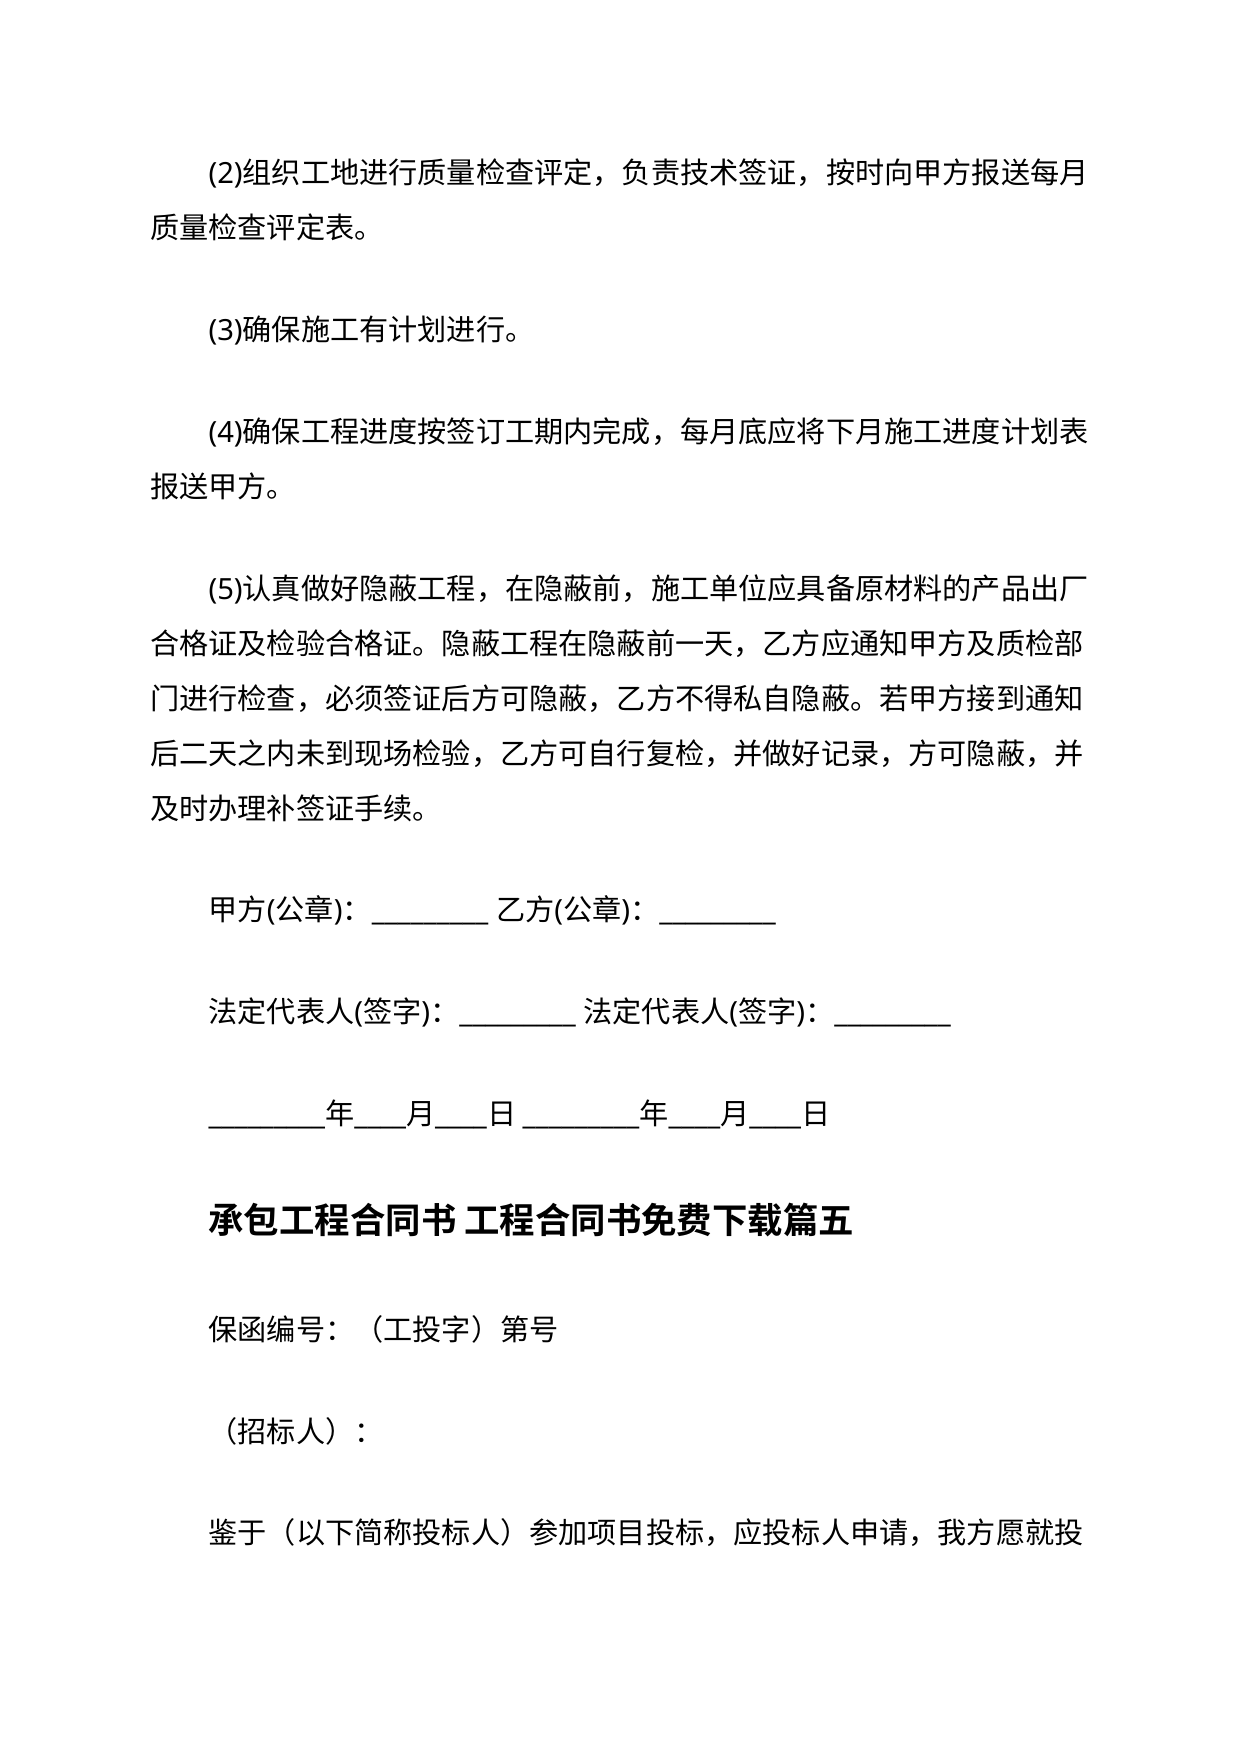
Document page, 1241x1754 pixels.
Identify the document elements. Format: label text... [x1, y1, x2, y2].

text (4)确保工程进度按签订工期内完成，每月底应将下月施工进度计划表报送甲方。 [150, 409, 1090, 506]
text 甲方(公章)：_________ 乙方(公章)：_________ [150, 887, 1090, 929]
text (2)组织工地进行质量检查评定，负责技术签证，按时向甲方报送每月质量检查评定表。 [150, 150, 1090, 247]
text 承包工程合同书 工程合同书免费下载篇五 [150, 1193, 1090, 1244]
text （招标人）： [150, 1408, 1090, 1450]
text (5)认真做好隐蔽工程，在隐蔽前，施工单位应具备原材料的产品出厂合格证及检验合格证。隐蔽工程在隐蔽前一天，乙方应通知甲方及质检部门进行检查，必须签证后方可隐蔽，乙方不得私自隐蔽。若甲方接到通知后二天之内未到现场检验，乙方可自行复检，并做好记录，方可隐蔽，并及时办理补签证手续。 [150, 566, 1090, 827]
text 保函编号：（工投字）第号 [150, 1306, 1090, 1349]
text 法定代表人(签字)：_________ 法定代表人(签字)：_________ [150, 989, 1090, 1031]
text (3)确保施工有计划进行。 [150, 307, 1090, 349]
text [150, 1510, 1090, 1552]
text _________年____月____日 _________年____月____日 [150, 1091, 1090, 1133]
